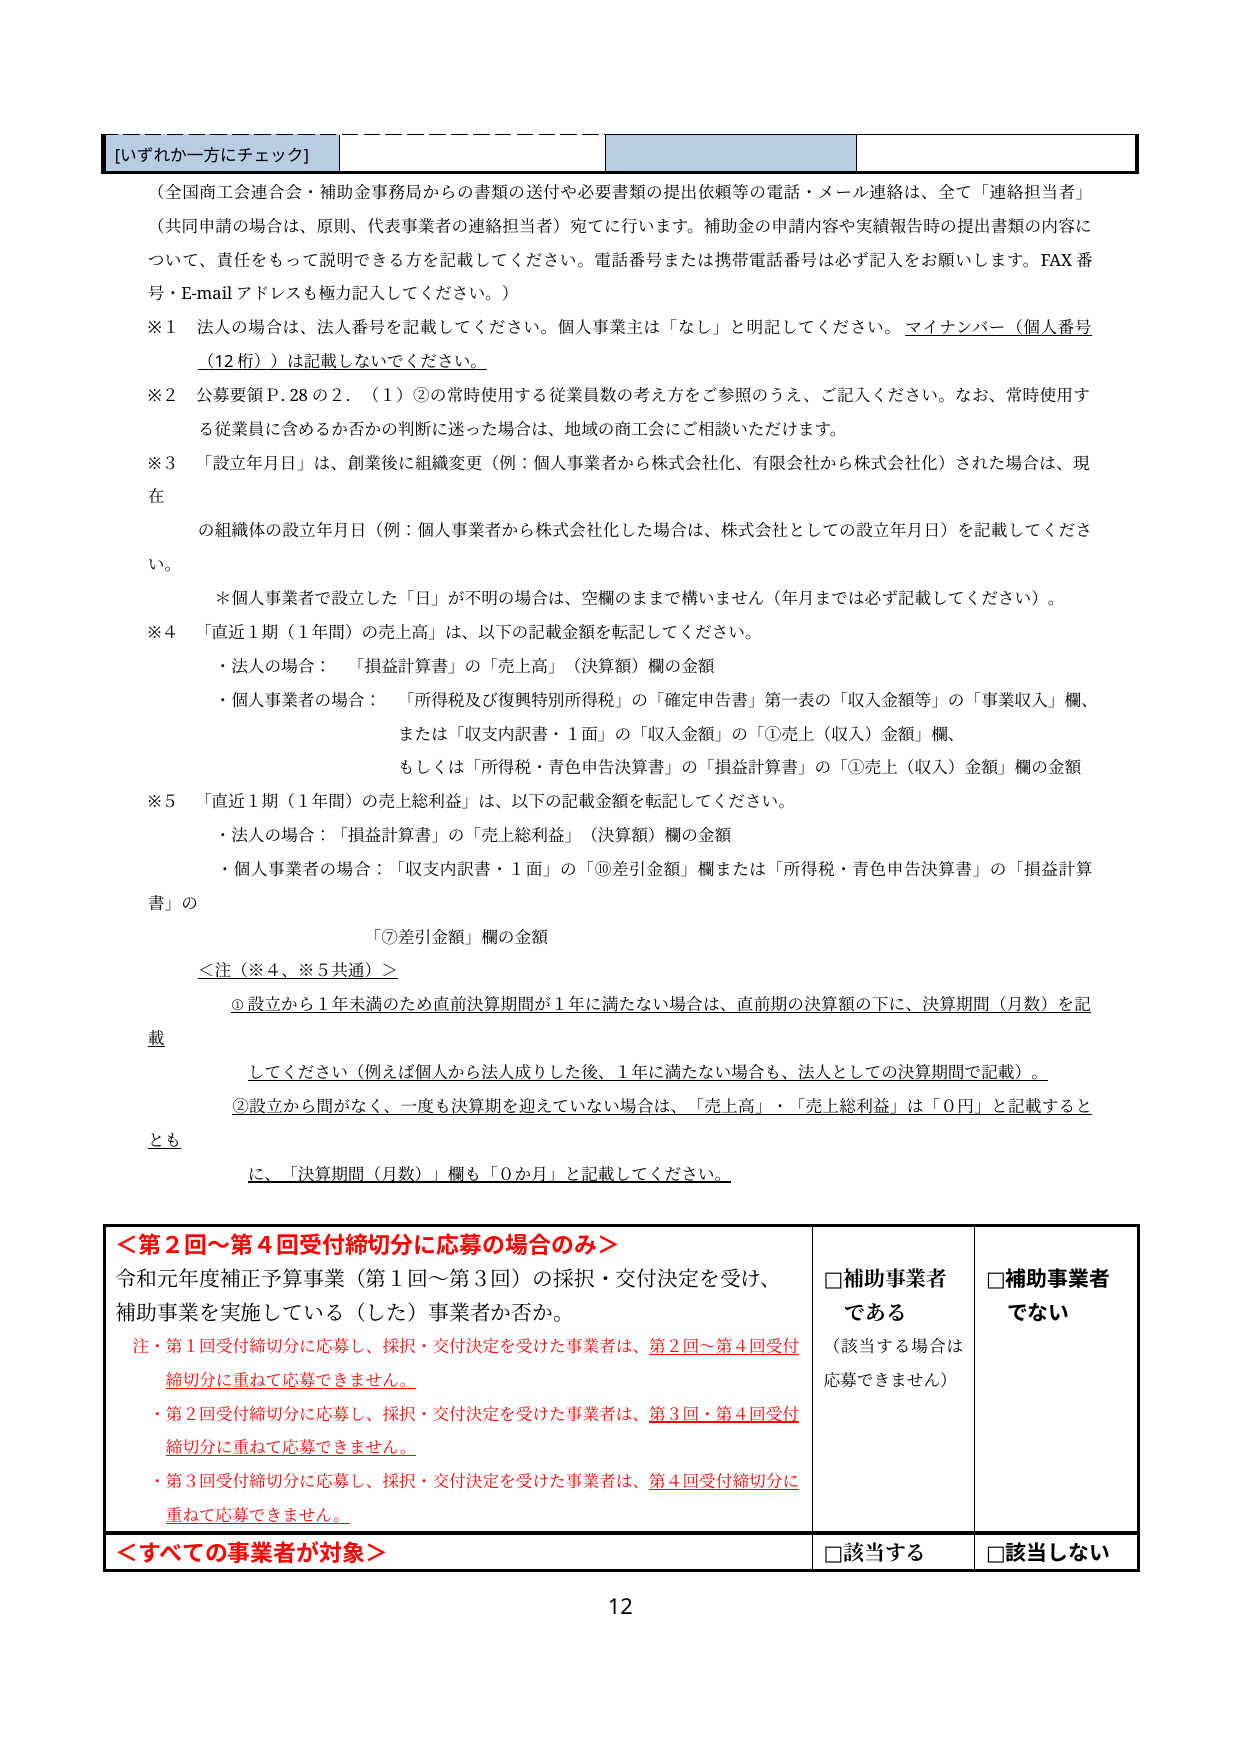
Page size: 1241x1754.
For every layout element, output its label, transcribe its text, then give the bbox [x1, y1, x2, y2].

text ・個人事業者の場合：「収支内訳書・１面」の「⑩差引金額」欄または「所得税・青色申告決算書」の「損益計算書」の [148, 851, 1092, 919]
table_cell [340, 134, 605, 171]
text ＊個人事業者で設立した「日」が不明の場合は、空欄のままで構いません（年月までは必ず記載してください）。 [148, 580, 1092, 614]
text 「⑦差引金額」欄の金額 [148, 919, 1092, 953]
text してください（例えば個人から法人成りした後、１年に満たない場合も、法人としての決算期間で記載）。 [148, 1054, 1092, 1088]
table_header □補助事業者 でない [975, 1227, 1137, 1531]
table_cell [106, 1535, 812, 1568]
text ※１ 法人の場合は、法人番号を記載してください。個人事業主は「なし」と明記してください。マイナンバー（個人番号（12桁））は記載しないでください。 [148, 309, 1092, 377]
text ※４ 「直近１期（１年間）の売上高」は、以下の記載金額を転記してください。 [148, 614, 1092, 648]
text ※５ 「直近１期（１年間）の売上総利益」は、以下の記載金額を転記してください。 [148, 783, 1092, 817]
text ※３ 「設立年月日」は、創業後に組織変更（例：個人事業者から株式会社化、有限会社から株式会社化）された場合は、現在 [148, 445, 1092, 513]
text ①設立から１年未満のため直前決算期間が１年に満たない場合は、直前期の決算額の下に、決算期間（月数）を記載 [148, 987, 1092, 1054]
text ・法人の場合： 「損益計算書」の「売上高」（決算額）欄の金額 [148, 648, 1092, 682]
text に、「決算期間（月数）」欄も「０か月」と記載してください。 [148, 1156, 1092, 1190]
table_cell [813, 1535, 974, 1568]
text もしくは「所得税・青色申告決算書」の「損益計算書」の「①売上（収入）金額」欄の金額 [148, 750, 1092, 783]
text ・法人の場合：「損益計算書」の「売上総利益」（決算額）欄の金額 [148, 817, 1092, 851]
table_header □補助事業者 である （該当する場合は応募できません） [813, 1227, 974, 1531]
text ・個人事業者の場合： 「所得税及び復興特別所得税」の「確定申告書」第一表の「収入金額等」の「事業収入」欄、 [148, 682, 1092, 716]
text ＜注（※４、※５共通）＞ [148, 953, 1092, 987]
text ※２ 公募要領Ｐ. 28の２．（１）②の常時使用する従業員数の考え方をご参照のうえ、ご記入ください。なお、常時使用する従業員に含めるか否かの判断に迷った場合は、地域の商工会にご相談いただけます。 [148, 377, 1092, 445]
text の組織体の設立年月日（例：個人事業者から株式会社化した場合は、株式会社としての設立年月日）を記載してください。 [148, 513, 1092, 580]
text （全国商工会連合会・補助金事務局からの書類の送付や必要書類の提出依頼等の電話・メール連絡は、全て「連絡担当者」（共同申請の場合は、原則、代表事業者の連絡担当者）宛てに行います。補助金の申請内容や実績報告時の提出書類の内容について、責任をもって説明できる方を記載してください。電話番号または携帯電話番号は必ず記入をお願いします。FAX番号・E-mailアドレスも極力記入してください。） [148, 174, 1092, 309]
table_header ＜第２回～第４回受付締切分に応募の場合のみ＞ 令和元年度補正予算事業（第１回～第３回）の採択・交付決定を受け、 補助事業を実施している（した）事業者か否か。 注・第１回受付締切分に応募し、採択・交付決定を受けた事業者は、第２回～第４回受付 締切分に重ねて応募できません。 ・第２回受付締切分に応募し、採択・交付決定を受けた事業者は、第３回・第４回受付 締切分に重ねて応募できません。 ・第３回受付締切分に応募し、採択・交付決定を受けた事業者は、第４回受付締切分に 重ねて応募できません。 [106, 1227, 812, 1531]
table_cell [106, 134, 339, 171]
text ②設立から間がなく、一度も決算期を迎えていない場合は、「売上高」・「売上総利益」は「０円」と記載するととも [148, 1088, 1092, 1156]
table_cell □該当しない [975, 1535, 1137, 1568]
text または「収支内訳書・１面」の「収入金額」の「①売上（収入）金額」欄、 [148, 716, 1092, 750]
